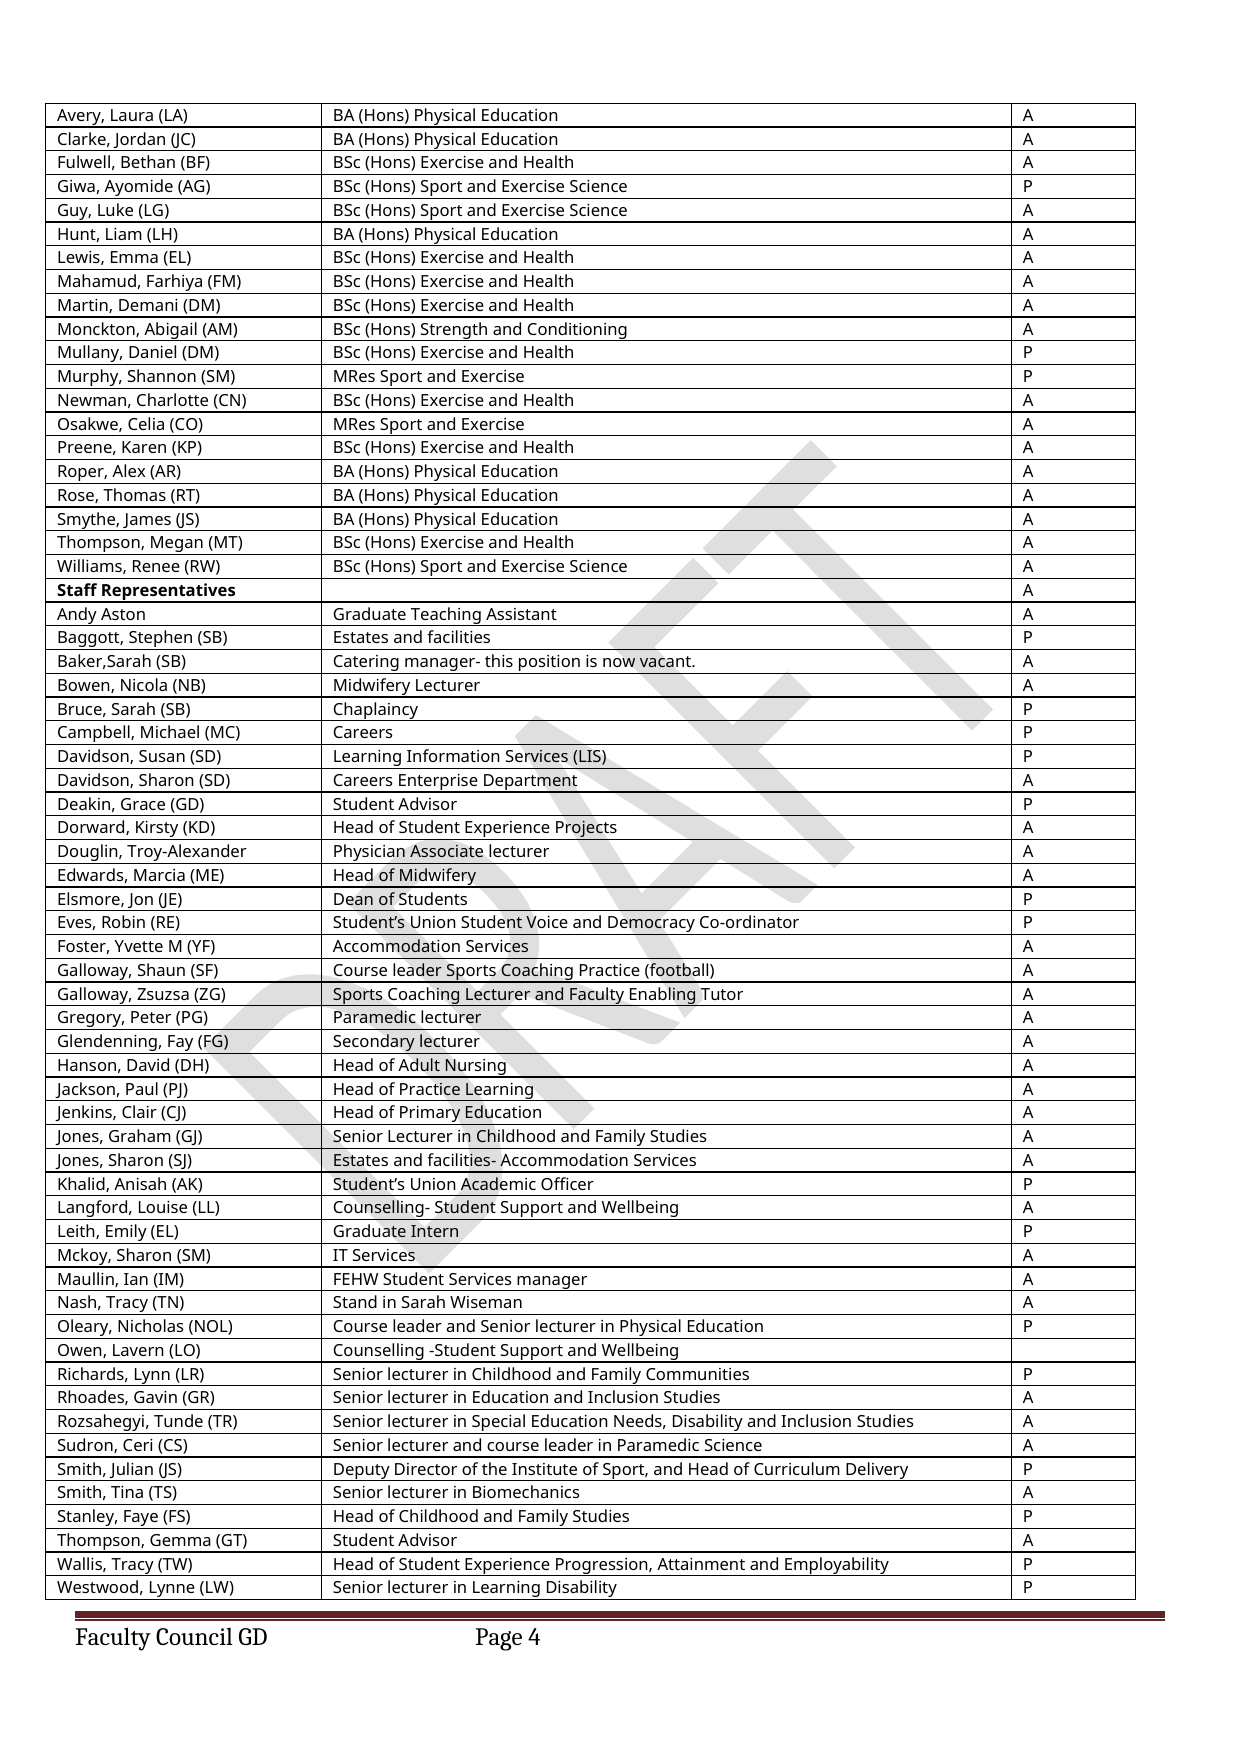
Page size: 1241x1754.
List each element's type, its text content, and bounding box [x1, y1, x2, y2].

table_cell Paramedic lecturer [322, 1006, 1011, 1029]
table_cell Galloway, Zsuzsa (ZG) [46, 983, 321, 1005]
table_cell Head of Midwifery [322, 864, 1011, 886]
table_cell Thompson, Megan (MT) [46, 531, 321, 554]
table_cell P [1012, 911, 1135, 934]
table_cell Leith, Emily (EL) [46, 1220, 321, 1243]
table_cell Eves, Robin (RE) [46, 911, 321, 934]
table_cell BA (Hons) Physical Education [322, 460, 1011, 483]
table_cell Sports Coaching Lecturer and Faculty Enabling Tutor [322, 983, 1011, 1005]
table_cell Hunt, Liam (LH) [46, 223, 321, 245]
table_cell BSc (Hons) Exercise and Health [322, 436, 1011, 459]
table_cell Preene, Karen (KP) [46, 436, 321, 459]
table_cell Senior lecturer in Childhood and Family Communities [322, 1363, 1011, 1385]
table_cell Newman, Charlotte (CN) [46, 389, 321, 411]
table_cell A [1012, 1529, 1135, 1551]
table_cell A [1012, 1030, 1135, 1053]
table_cell BSc (Hons) Exercise and Health [322, 246, 1011, 269]
table_cell Langford, Louise (LL) [46, 1196, 321, 1219]
table_cell A [1012, 294, 1135, 316]
table_cell BSc (Hons) Exercise and Health [322, 270, 1011, 293]
table_cell A [1012, 579, 1135, 601]
table_cell P [1012, 626, 1135, 649]
table_cell Senior Lecturer in Childhood and Family Studies [322, 1125, 1011, 1148]
table_cell A [1012, 1149, 1135, 1171]
table_cell [322, 579, 1011, 601]
table_cell Stand in Sarah Wiseman [322, 1291, 1011, 1314]
table_cell Physician Associate lecturer [322, 840, 1011, 863]
table_cell A [1012, 1386, 1135, 1409]
table_cell A [1012, 650, 1135, 673]
table_cell A [1012, 1291, 1135, 1314]
table_cell Lewis, Emma (EL) [46, 246, 321, 269]
table_cell BSc (Hons) Strength and Conditioning [322, 318, 1011, 340]
table_cell Student’s Union Student Voice and Democracy Co-ordinator [322, 911, 1011, 934]
table_cell Senior lecturer in Education and Inclusion Studies [322, 1386, 1011, 1409]
table_cell Deakin, Grace (GD) [46, 793, 321, 815]
table_cell A [1012, 151, 1135, 174]
table_cell Baker,Sarah (SB) [46, 650, 321, 673]
table_cell Jackson, Paul (PJ) [46, 1078, 321, 1100]
table_cell BSc (Hons) Sport and Exercise Science [322, 199, 1011, 221]
table_cell A [1012, 508, 1135, 530]
table_cell A [1012, 1078, 1135, 1100]
table_cell [1012, 1339, 1135, 1361]
table_cell A [1012, 484, 1135, 506]
table_cell P [1012, 1576, 1135, 1599]
table_cell Smith, Tina (TS) [46, 1481, 321, 1504]
table_cell A [1012, 270, 1135, 293]
table_cell Davidson, Susan (SD) [46, 745, 321, 768]
table_cell Williams, Renee (RW) [46, 555, 321, 578]
table_cell P [1012, 1315, 1135, 1338]
table_cell BSc (Hons) Exercise and Health [322, 341, 1011, 364]
table_cell A [1012, 104, 1135, 126]
table_cell Head of Adult Nursing [322, 1054, 1011, 1076]
table_cell Student’s Union Academic Officer [322, 1173, 1011, 1195]
table_cell Learning Information Services (LIS) [322, 745, 1011, 768]
table_cell Galloway, Shaun (SF) [46, 959, 321, 981]
table_cell Graduate Teaching Assistant [322, 603, 1011, 625]
table_cell Giwa, Ayomide (AG) [46, 175, 321, 198]
table_cell A [1012, 816, 1135, 839]
table_cell A [1012, 246, 1135, 269]
table_cell Fulwell, Bethan (BF) [46, 151, 321, 174]
table_cell Martin, Demani (DM) [46, 294, 321, 316]
table_cell Nash, Tracy (TN) [46, 1291, 321, 1314]
table_cell Mckoy, Sharon (SM) [46, 1244, 321, 1266]
table_cell Dean of Students [322, 888, 1011, 910]
table_cell A [1012, 223, 1135, 245]
table_cell Careers [322, 721, 1011, 744]
table_cell BA (Hons) Physical Education [322, 128, 1011, 150]
table_cell Head of Student Experience Projects [322, 816, 1011, 839]
table_cell Richards, Lynn (LR) [46, 1363, 321, 1385]
table_cell Owen, Lavern (LO) [46, 1339, 321, 1361]
table_cell Deputy Director of the Institute of Sport, and Head of Curriculum Delivery [322, 1458, 1011, 1480]
table_cell Midwifery Lecturer [322, 674, 1011, 696]
table_cell Bruce, Sarah (SB) [46, 698, 321, 720]
table_cell Baggott, Stephen (SB) [46, 626, 321, 649]
table_cell Andy Aston [46, 603, 321, 625]
table_cell Westwood, Lynne (LW) [46, 1576, 321, 1599]
table_cell A [1012, 959, 1135, 981]
table_cell A [1012, 555, 1135, 578]
table_cell P [1012, 698, 1135, 720]
table_cell Catering manager- this position is now vacant. [322, 650, 1011, 673]
table_cell A [1012, 1101, 1135, 1124]
table_cell A [1012, 674, 1135, 696]
table_cell P [1012, 888, 1135, 910]
table_cell Rhoades, Gavin (GR) [46, 1386, 321, 1409]
table_cell A [1012, 1268, 1135, 1290]
table_cell A [1012, 1125, 1135, 1148]
table_cell P [1012, 721, 1135, 744]
table_cell BSc (Hons) Exercise and Health [322, 531, 1011, 554]
table_cell Senior lecturer in Learning Disability [322, 1576, 1011, 1599]
table_cell BSc (Hons) Sport and Exercise Science [322, 175, 1011, 198]
table_cell A [1012, 1434, 1135, 1456]
table_cell IT Services [322, 1244, 1011, 1266]
table_cell P [1012, 1363, 1135, 1385]
table_cell BSc (Hons) Exercise and Health [322, 151, 1011, 174]
table_cell Smythe, James (JS) [46, 508, 321, 530]
table_cell FEHW Student Services manager [322, 1268, 1011, 1290]
table_cell Senior lecturer and course leader in Paramedic Science [322, 1434, 1011, 1456]
table_cell P [1012, 175, 1135, 198]
table_cell MRes Sport and Exercise [322, 365, 1011, 388]
table_cell P [1012, 365, 1135, 388]
table_cell Bowen, Nicola (NB) [46, 674, 321, 696]
table_cell P [1012, 1505, 1135, 1528]
table_cell Head of Childhood and Family Studies [322, 1505, 1011, 1528]
table_cell Head of Primary Education [322, 1101, 1011, 1124]
table_cell A [1012, 1244, 1135, 1266]
table_cell A [1012, 840, 1135, 863]
table_cell Dorward, Kirsty (KD) [46, 816, 321, 839]
table_cell Staff Representatives [46, 579, 321, 601]
table_cell Foster, Yvette M (YF) [46, 935, 321, 958]
table_cell BA (Hons) Physical Education [322, 508, 1011, 530]
table_cell P [1012, 1458, 1135, 1480]
table_cell Counselling- Student Support and Wellbeing [322, 1196, 1011, 1219]
table_cell Secondary lecturer [322, 1030, 1011, 1053]
table_cell A [1012, 128, 1135, 150]
table_cell A [1012, 199, 1135, 221]
table_cell Graduate Intern [322, 1220, 1011, 1243]
table_cell A [1012, 531, 1135, 554]
table_cell Campbell, Michael (MC) [46, 721, 321, 744]
table_cell Mullany, Daniel (DM) [46, 341, 321, 364]
table_cell Murphy, Shannon (SM) [46, 365, 321, 388]
table_cell Rose, Thomas (RT) [46, 484, 321, 506]
table_cell Glendenning, Fay (FG) [46, 1030, 321, 1053]
table_cell Student Advisor [322, 793, 1011, 815]
table_cell A [1012, 935, 1135, 958]
table_cell Counselling -Student Support and Wellbeing [322, 1339, 1011, 1361]
table_cell Course leader Sports Coaching Practice (football) [322, 959, 1011, 981]
table_cell BSc (Hons) Sport and Exercise Science [322, 555, 1011, 578]
table_cell Davidson, Sharon (SD) [46, 769, 321, 791]
table_cell Roper, Alex (AR) [46, 460, 321, 483]
table_cell Jones, Sharon (SJ) [46, 1149, 321, 1171]
table_cell A [1012, 864, 1135, 886]
table_cell Jones, Graham (GJ) [46, 1125, 321, 1148]
table_cell Estates and facilities- Accommodation Services [322, 1149, 1011, 1171]
table_cell BSc (Hons) Exercise and Health [322, 294, 1011, 316]
table_cell P [1012, 1553, 1135, 1575]
table_cell Guy, Luke (LG) [46, 199, 321, 221]
table_cell BA (Hons) Physical Education [322, 484, 1011, 506]
table_cell A [1012, 983, 1135, 1005]
table_cell MRes Sport and Exercise [322, 413, 1011, 435]
table_cell Osakwe, Celia (CO) [46, 413, 321, 435]
table_cell Course leader and Senior lecturer in Physical Education [322, 1315, 1011, 1338]
table_cell Chaplaincy [322, 698, 1011, 720]
table_cell Gregory, Peter (PG) [46, 1006, 321, 1029]
table_cell A [1012, 1196, 1135, 1219]
table_cell Maullin, Ian (IM) [46, 1268, 321, 1290]
table_cell A [1012, 1006, 1135, 1029]
table_cell Sudron, Ceri (CS) [46, 1434, 321, 1456]
table_cell Wallis, Tracy (TW) [46, 1553, 321, 1575]
table_cell Head of Practice Learning [322, 1078, 1011, 1100]
table_cell Mahamud, Farhiya (FM) [46, 270, 321, 293]
table_cell Clarke, Jordan (JC) [46, 128, 321, 150]
table_cell P [1012, 1173, 1135, 1195]
table_cell Smith, Julian (JS) [46, 1458, 321, 1480]
table_cell A [1012, 1054, 1135, 1076]
table_cell Thompson, Gemma (GT) [46, 1529, 321, 1551]
table_cell Khalid, Anisah (AK) [46, 1173, 321, 1195]
table_cell P [1012, 745, 1135, 768]
table_cell Jenkins, Clair (CJ) [46, 1101, 321, 1124]
table_cell Head of Student Experience Progression, Attainment and Employability [322, 1553, 1011, 1575]
table_cell BA (Hons) Physical Education [322, 223, 1011, 245]
table_cell A [1012, 769, 1135, 791]
table_cell Monckton, Abigail (AM) [46, 318, 321, 340]
table_cell BSc (Hons) Exercise and Health [322, 389, 1011, 411]
table_cell A [1012, 1410, 1135, 1433]
table_cell A [1012, 460, 1135, 483]
table_cell A [1012, 1481, 1135, 1504]
table_cell A [1012, 603, 1135, 625]
table_cell BA (Hons) Physical Education [322, 104, 1011, 126]
table_cell P [1012, 341, 1135, 364]
table_cell A [1012, 389, 1135, 411]
table_cell Careers Enterprise Department [322, 769, 1011, 791]
table_cell A [1012, 318, 1135, 340]
table_cell Stanley, Faye (FS) [46, 1505, 321, 1528]
table_cell Accommodation Services [322, 935, 1011, 958]
table_cell Elsmore, Jon (JE) [46, 888, 321, 910]
table_cell Hanson, David (DH) [46, 1054, 321, 1076]
table_cell Senior lecturer in Special Education Needs, Disability and Inclusion Studies [322, 1410, 1011, 1433]
table_cell P [1012, 793, 1135, 815]
table_cell P [1012, 1220, 1135, 1243]
table_cell Edwards, Marcia (ME) [46, 864, 321, 886]
table_cell Avery, Laura (LA) [46, 104, 321, 126]
table_cell Douglin, Troy-Alexander [46, 840, 321, 863]
table_cell Student Advisor [322, 1529, 1011, 1551]
table_cell Estates and facilities [322, 626, 1011, 649]
table_cell A [1012, 436, 1135, 459]
table_cell A [1012, 413, 1135, 435]
table_cell Oleary, Nicholas (NOL) [46, 1315, 321, 1338]
table_cell Senior lecturer in Biomechanics [322, 1481, 1011, 1504]
table_cell Rozsahegyi, Tunde (TR) [46, 1410, 321, 1433]
